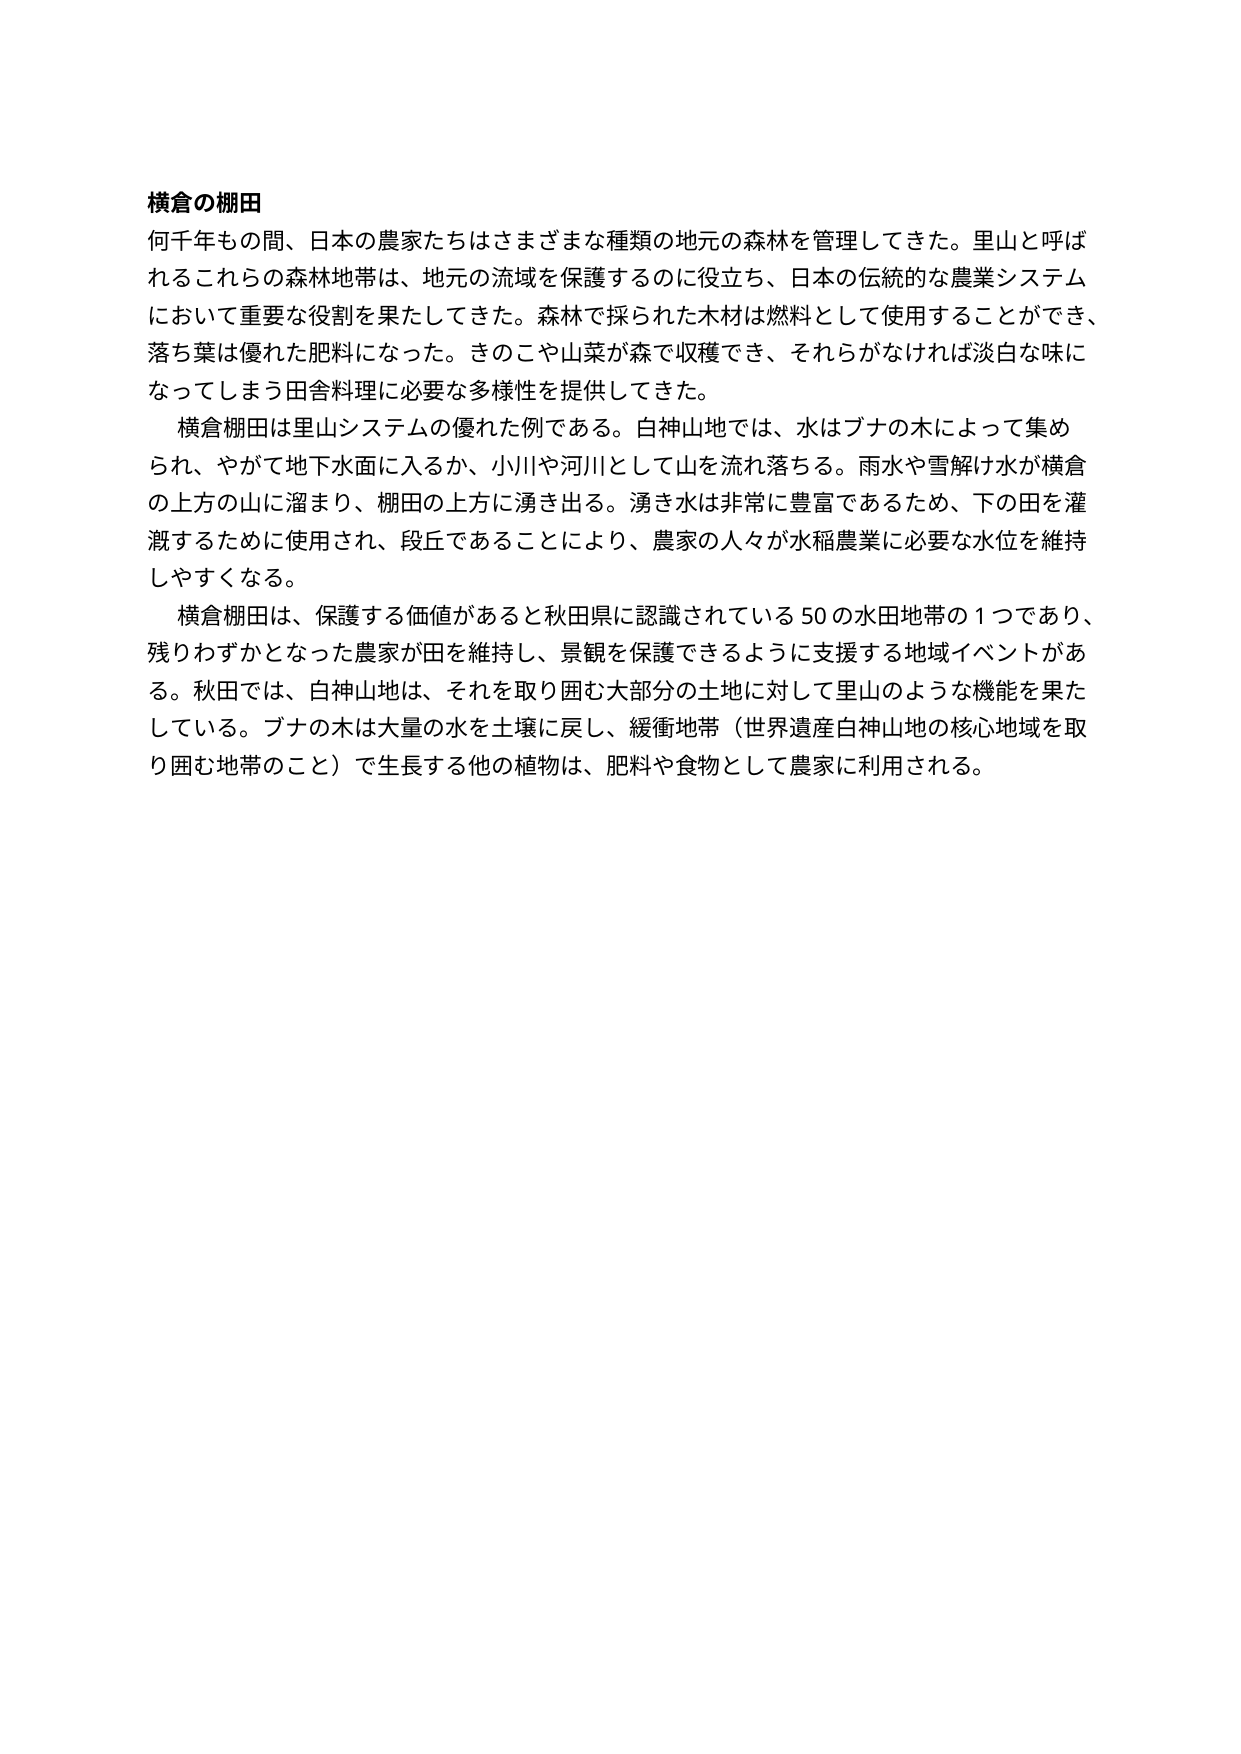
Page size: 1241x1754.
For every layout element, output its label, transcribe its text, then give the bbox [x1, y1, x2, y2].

text 何千年もの間、日本の農家たちはさまざまな種類の地元の森林を管理してきた。里山と呼ばれるこれらの森林地帯は、地元の流域を保護するのに役立ち、日本の伝統的な農業システムにおいて重要な役割を果たしてきた。森林で採られた木材は燃料として使用することができ、落ち葉は優れた肥料になった。きのこや山菜が森で収穫でき、それらがなければ淡白な味になってしまう田舎料理に必要な多様性を提供してきた。 [148, 221, 1092, 408]
text 横倉の棚田 [148, 183, 1092, 221]
text 横倉棚田は、保護する価値があると秋田県に認識されている50の水田地帯の1つであり、残りわずかとなった農家が田を維持し、景観を保護できるように支援する地域イベントがある。秋田では、白神山地は、それを取り囲む大部分の土地に対して里山のような機能を果たしている。ブナの木は大量の水を土壌に戻し、緩衝地帯（世界遺産白神山地の核心地域を取り囲む地帯のこと）で生長する他の植物は、肥料や食物として農家に利用される。 [148, 596, 1092, 783]
text 横倉棚田は里山システムの優れた例である。白神山地では、水はブナの木によって集められ、やがて地下水面に入るか、小川や河川として山を流れ落ちる。雨水や雪解け水が横倉の上方の山に溜まり、棚田の上方に湧き出る。湧き水は非常に豊富であるため、下の田を灌漑するために使用され、段丘であることにより、農家の人々が水稲農業に必要な水位を維持しやすくなる。 [148, 408, 1092, 596]
